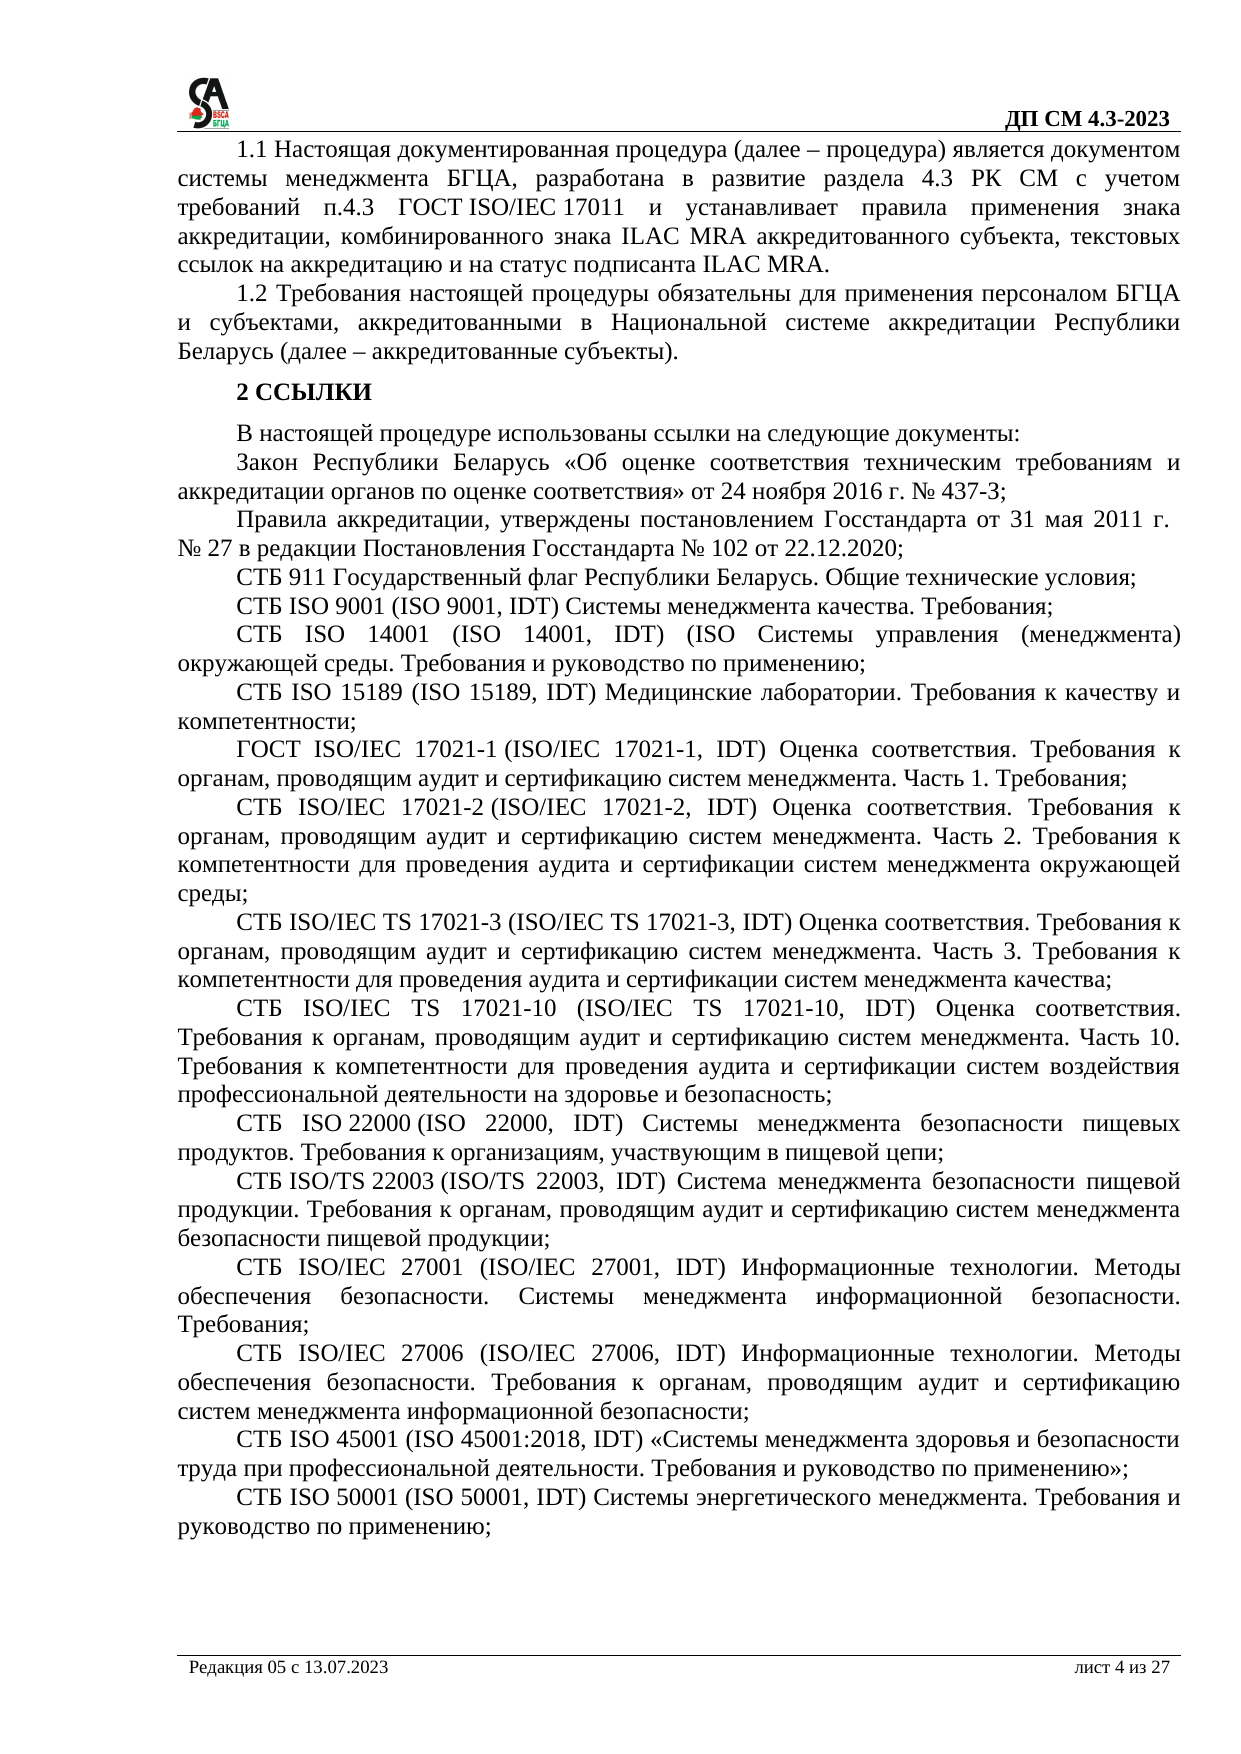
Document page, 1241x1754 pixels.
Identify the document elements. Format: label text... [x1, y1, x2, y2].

text СТБ ISO 14001 (ISO 14001, IDT) (ISO Системы управления (менеджмента) окружающей среды. Требования и руководство по применению; [177, 619, 1181, 677]
text ГОСТ ISO/IEC 17021-1 (ISO/IEC 17021-1, IDT) Оценка соответствия. Требования к органам, проводящим аудит и сертификацию систем менеджмента. Часть 1. Требования; [177, 734, 1181, 792]
text СТБ 911 Государственный флаг Республики Беларусь. Общие технические условия; [177, 562, 1181, 591]
text СТБ ISO/IEC TS 17021-3 (ISO/IEC TS 17021-3, IDT) Оценка соответствия. Требования к органам, проводящим аудит и сертификацию систем менеджмента. Часть 3. Требования к компетентности для проведения аудита и сертификации систем менеджмента качества; [177, 907, 1181, 993]
text СТБ ISO/IEC 27001 (ISO/IEC 27001, IDT) Информационные технологии. Методы обеспечения безопасности. Системы менеджмента информационной безопасности. Требования; [177, 1252, 1181, 1338]
picture [188, 76, 230, 129]
text СТБ ISO/TS 22003 (ISO/TS 22003, IDT) Система менеджмента безопасности пищевой продукции. Требования к органам, проводящим аудит и сертификацию систем менеджмента безопасности пищевой продукции; [177, 1166, 1181, 1252]
text 1.2 Требования настоящей процедуры обязательны для применения персоналом БГЦА и субъектами, аккредитованными в Национальной системе аккредитации Республики Беларусь (далее – аккредитованные субъекты). [177, 278, 1181, 364]
text СТБ ISO 9001 (ISO 9001, IDT) Системы менеджмента качества. Требования; [177, 591, 1181, 619]
text 1.1 Настоящая документированная процедура (далее – процедура) является документом системы менеджмента БГЦА, разработана в развитие раздела 4.3 РК СМ с учетом требований п.4.3 ГОСТ ISO/IEC 17011 и устанавливает правила применения знака аккредитации, комбинированного знака ILAC MRA аккредитованного субъекта, текстовых ссылок на аккредитацию и на статус подписанта ILAC MRA. [177, 134, 1181, 278]
text СТБ ISO/IEC 17021-2 (ISO/IEC 17021-2, IDT) Оценка соответствия. Требования к органам, проводящим аудит и сертификацию систем менеджмента. Часть 2. Требования к компетентности для проведения аудита и сертификации систем менеджмента окружающей среды; [177, 792, 1181, 907]
text СТБ ISO 50001 (ISO 50001, IDT) Системы энергетического менеджмента. Требования и руководство по применению; [177, 1482, 1181, 1539]
text Правила аккредитации, утверждены постановлением Госстандарта от 31 мая 2011 г. № 27 в редакции Постановления Госстандарта № 102 от 22.12.2020; [177, 504, 1181, 562]
text СТБ ISO 22000 (ISO 22000, IDT) Системы менеджмента безопасности пищевых продуктов. Требования к организациям, участвующим в пищевой цепи; [177, 1108, 1181, 1166]
text СТБ ISO 15189 (ISO 15189, IDT) Медицинские лаборатории. Требования к качеству и компетентности; [177, 677, 1181, 734]
text СТБ ISO 45001 (ISO 45001:2018, IDT) «Системы менеджмента здоровья и безопасности труда при профессиональной деятельности. Требования и руководство по применению»; [177, 1424, 1181, 1482]
text СТБ ISO/IEC 27006 (ISO/IEC 27006, IDT) Информационные технологии. Методы обеспечения безопасности. Требования к органам, проводящим аудит и сертификацию систем менеджмента информационной безопасности; [177, 1338, 1181, 1424]
text СТБ ISO/IEC TS 17021-10 (ISO/IEC TS 17021-10, IDT) Оценка соответствия. Требования к органам, проводящим аудит и сертификацию систем менеджмента. Часть 10. Требования к компетентности для проведения аудита и сертификации систем воздействия профессиональной деятельности на здоровье и безопасность; [177, 993, 1181, 1108]
text В настоящей процедуре использованы ссылки на следующие документы: [177, 418, 1181, 447]
subtitle 2 ССЫЛКИ [177, 377, 1181, 406]
text Закон Республики Беларусь «Об оценке соответствия техническим требованиям и аккредитации органов по оценке соответствия» от 24 ноября 2016 г. № 437-З; [177, 447, 1181, 504]
